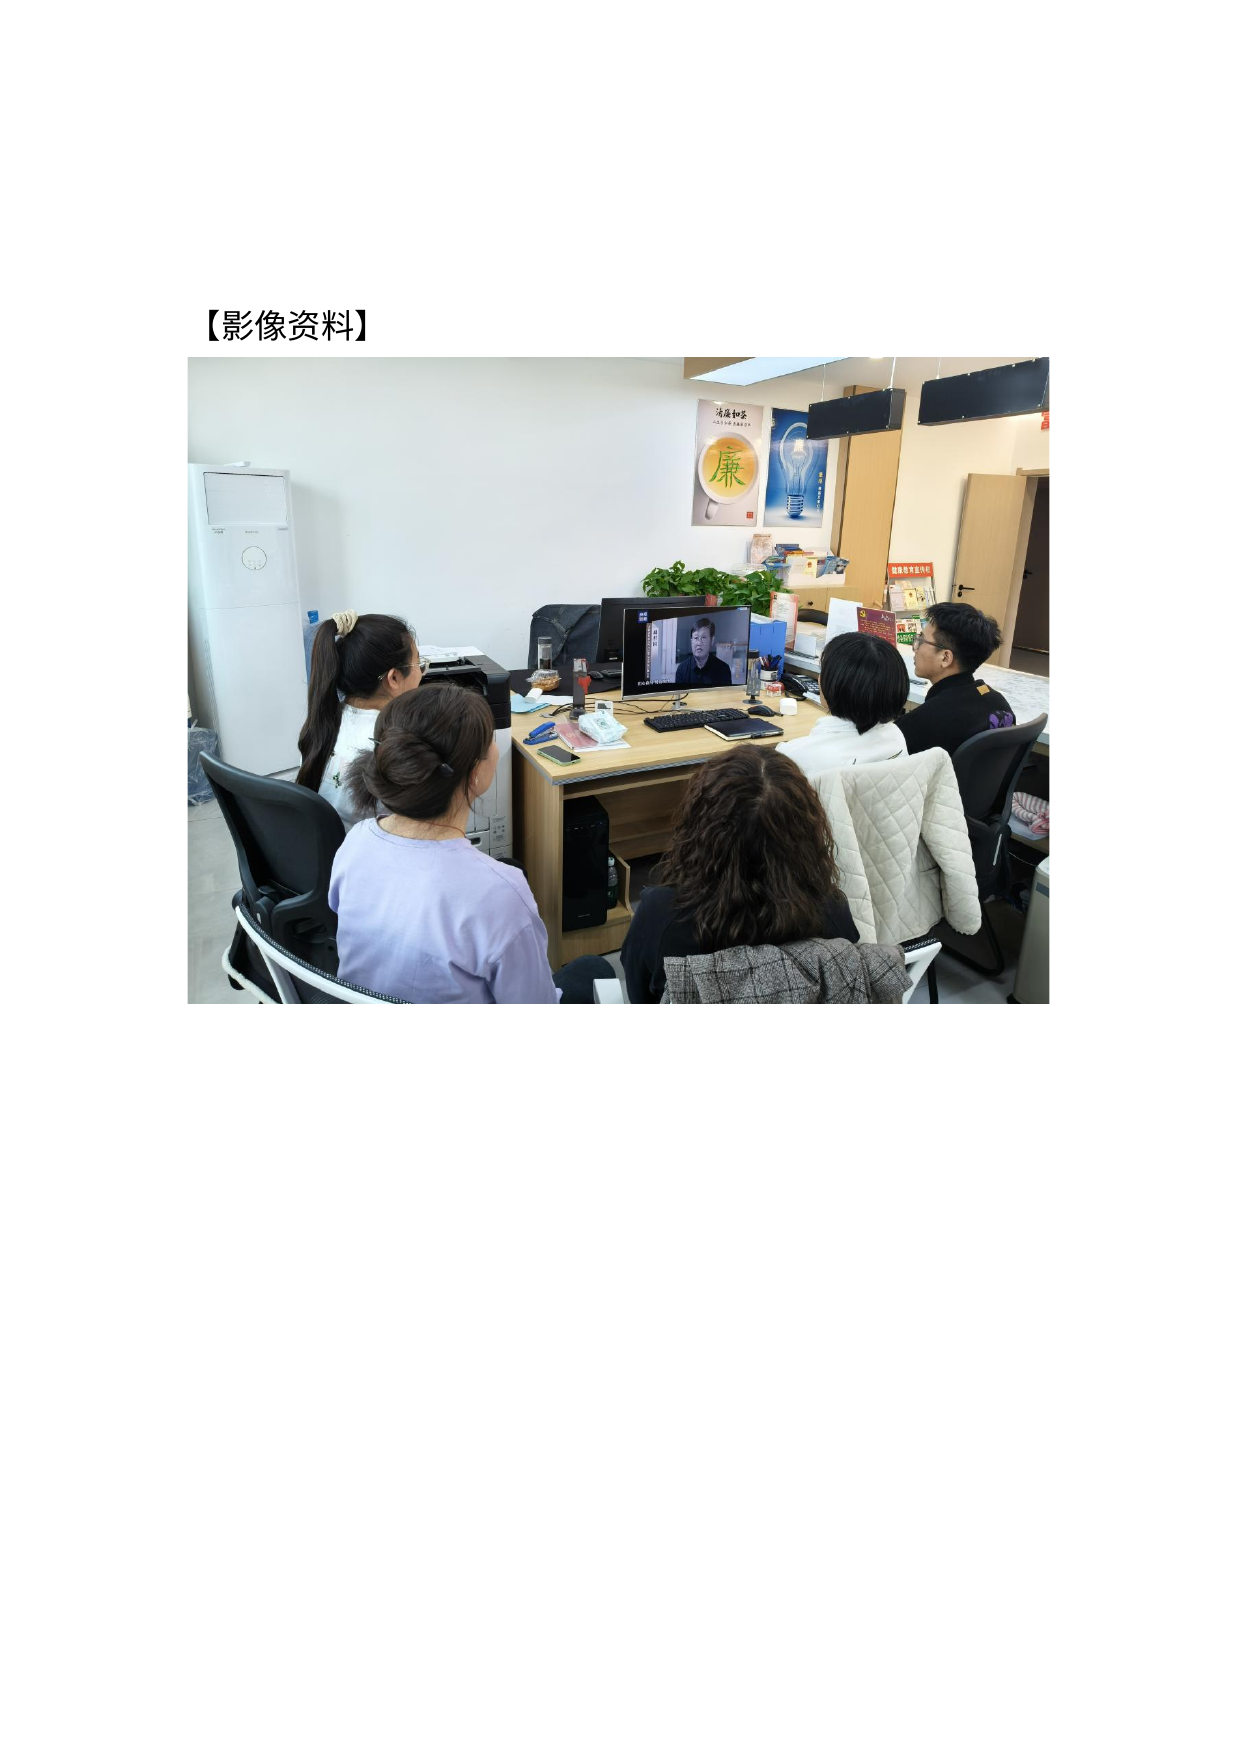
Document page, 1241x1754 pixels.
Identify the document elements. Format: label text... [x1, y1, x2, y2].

picture [187, 357, 1050, 1004]
text 【影像资料】 [187, 292, 1053, 357]
